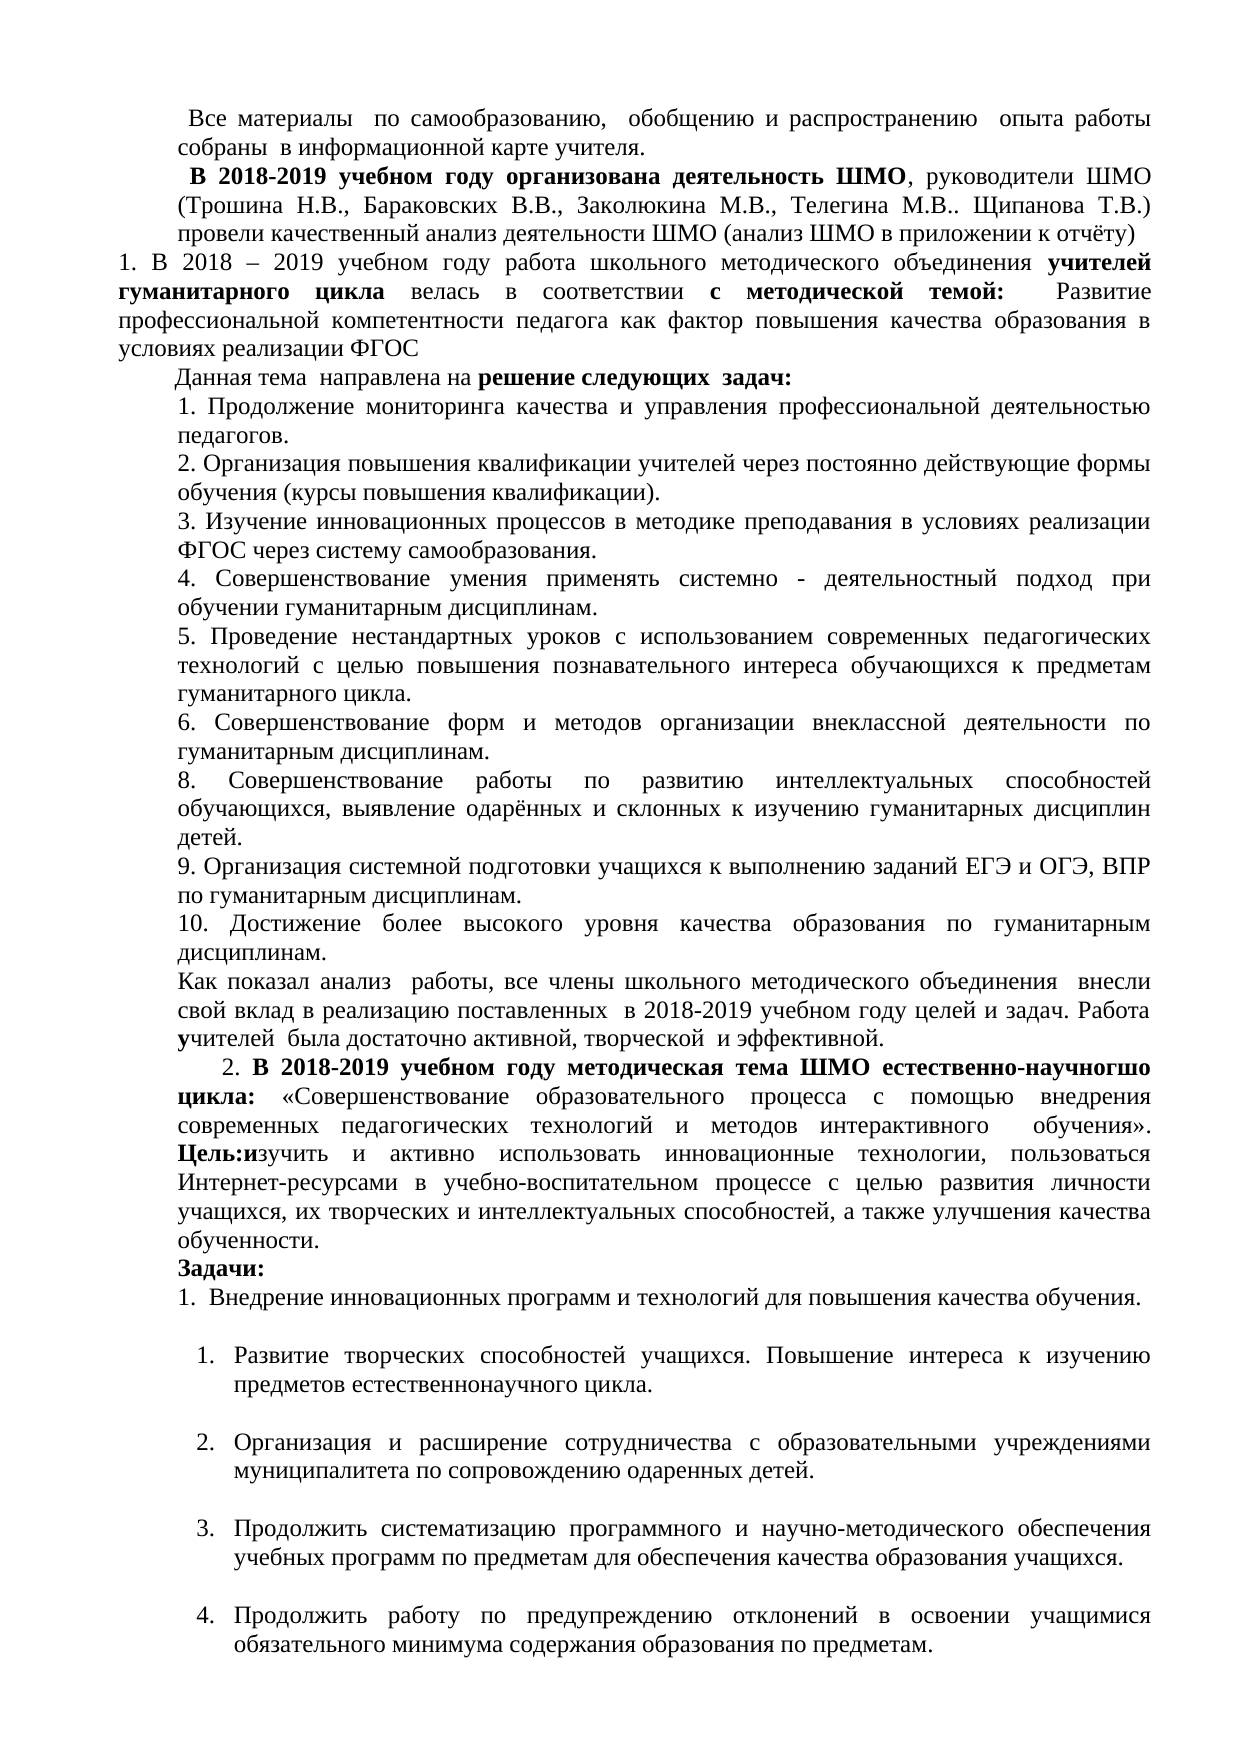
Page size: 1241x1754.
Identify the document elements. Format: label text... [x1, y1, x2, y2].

text 9. Организация системной подготовки учащихся к выполнению заданий ЕГЭ и ОГЭ, ВПР по гуманитарным дисциплинам. [177, 851, 1152, 908]
text 10. Достижение более высокого уровня качества образования по гуманитарным дисциплинам. [177, 908, 1152, 966]
text Данная тема направлена на решение следующих задач: [118, 362, 1152, 391]
list Все материалы по самообразованию, обобщению и распространению опыта работы собраны в информационной карте учителя. [177, 103, 1152, 161]
list Продолжить систематизацию программного и научно-методического обеспечения учебных программ по предметам для обеспечения качества образования учащихся. [196, 1513, 1152, 1571]
list Развитие творческих способностей учащихся. Повышение интереса к изучению предметов естественнонаучного цикла. [196, 1340, 1152, 1398]
text 6. Совершенствование форм и методов организации внеклассной деятельности по гуманитарным дисциплинам. [177, 707, 1152, 765]
text 2. В 2018-2019 учебном году методическая тема ШМО естественно-научногшо цикла: «Совершенствование образовательного процесса с помощью внедрения современных педагогических технологий и методов интерактивного обучения». Цель:изучить и активно использовать инновационные технологии, пользоваться Интернет-ресурсами в учебно-воспитательном процессе с целью развития личности учащихся, их творческих и интеллектуальных способностей, а также улучшения качества обученности. Задачи: 1. Внедрение инновационных программ и технологий для повышения качества обучения. [177, 1052, 1152, 1311]
text 8. Совершенствование работы по развитию интеллектуальных способностей обучающихся, выявление одарённых и склонных к изучению гуманитарных дисциплин детей. [177, 765, 1152, 851]
text 3. Изучение инновационных процессов в методике преподавания в условиях реализации ФГОС через систему самообразования. [177, 506, 1152, 563]
text Как показал анализ работы, все члены школьного методического объединения внесли свой вклад в реализацию поставленных в 2018-2019 учебном году целей и задач. Работа учителей была достаточно активной, творческой и эффективной. [177, 966, 1152, 1052]
list Продолжить работу по предупреждению отклонений в освоении учащимися обязательного минимума содержания образования по предметам. [196, 1600, 1152, 1658]
text В 2018-2019 учебном году организована деятельность ШМО, руководители ШМО (Трошина Н.В., Бараковских В.В., Заколюкина М.В., Телегина М.В.. Щипанова Т.В.) провели качественный анализ деятельности ШМО (анализ ШМО в приложении к отчёту) [177, 161, 1152, 247]
text 1. В 2018 – 2019 учебном году работа школьного методического объединения учителей гуманитарного цикла велась в соответствии с методической темой: Развитие профессиональной компетентности педагога как фактор повышения качества образования в условиях реализации ФГОС [118, 247, 1152, 362]
text 4. Совершенствование умения применять системно - деятельностный подход при обучении гуманитарным дисциплинам. [177, 563, 1152, 621]
text 2. Организация повышения квалификации учителей через постоянно действующие формы обучения (курсы повышения квалификации). [177, 448, 1152, 506]
text 5. Проведение нестандартных уроков с использованием современных педагогических технологий с целью повышения познавательного интереса обучающихся к предметам гуманитарного цикла. [177, 621, 1152, 707]
list Организация и расширение сотрудничества с образовательными учреждениями муниципалитета по сопровождению одаренных детей. [196, 1427, 1152, 1484]
text 1. Продолжение мониторинга качества и управления профессиональной деятельностью педагогов. [177, 391, 1152, 448]
